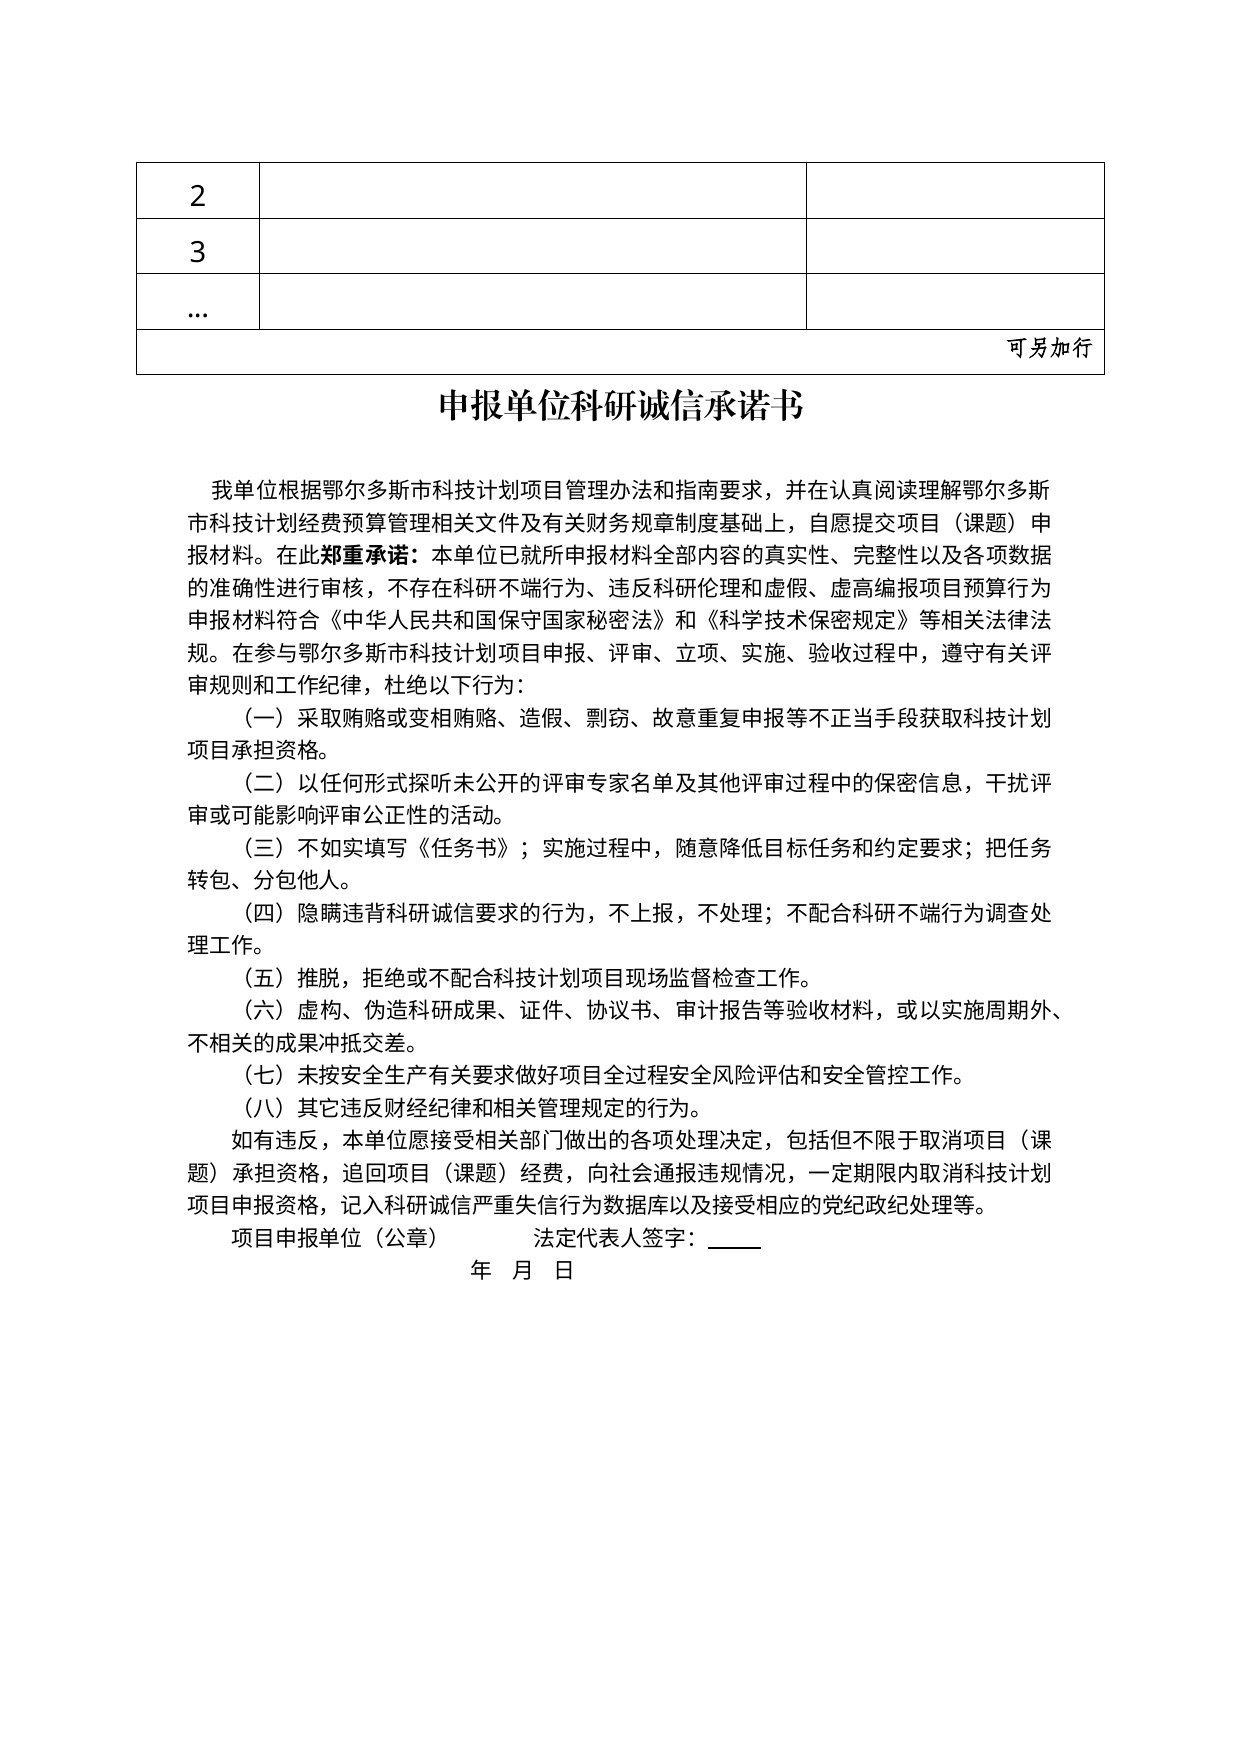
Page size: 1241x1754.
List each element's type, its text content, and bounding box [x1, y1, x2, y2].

table_cell [807, 163, 1104, 217]
text 申报单位科研诚信承诺书 [187, 375, 1053, 440]
text （八）其它违反财经纪律和相关管理规定的行为。 [187, 1090, 1053, 1123]
table_cell [807, 274, 1104, 328]
text （五）推脱，拒绝或不配合科技计划项目现场监督检查工作。 [187, 960, 1053, 993]
table_cell [807, 219, 1104, 273]
table_cell 可另加行 [137, 330, 1104, 374]
table_cell 2 [137, 163, 259, 217]
text （四）隐瞒违背科研诚信要求的行为，不上报，不处理；不配合科研不端行为调查处理工作。 [187, 895, 1053, 960]
text 如有违反，本单位愿接受相关部门做出的各项处理决定，包括但不限于取消项目（课题）承担资格，追回项目（课题）经费，向社会通报违规情况，一定期限内取消科技计划项目申报资格，记入科研诚信严重失信行为数据库以及接受相应的党纪政纪处理等。 [187, 1123, 1053, 1220]
text 项目申报单位（公章） 法定代表人签字： [187, 1220, 1053, 1253]
text （六）虚构、伪造科研成果、证件、协议书、审计报告等验收材料，或以实施周期外、不相关的成果冲抵交差。 [187, 993, 1053, 1058]
text （七）未按安全生产有关要求做好项目全过程安全风险评估和安全管控工作。 [187, 1058, 1053, 1090]
table_cell ... [137, 274, 259, 328]
table_cell [260, 274, 806, 328]
text 年 月 日 [187, 1253, 1053, 1285]
text （一）采取贿赂或变相贿赂、造假、剽窃、故意重复申报等不正当手段获取科技计划项目承担资格。 [187, 700, 1053, 765]
table_cell [260, 163, 806, 217]
text 我单位根据鄂尔多斯市科技计划项目管理办法和指南要求，并在认真阅读理解鄂尔多斯市科技计划经费预算管理相关文件及有关财务规章制度基础上，自愿提交项目（课题）申报材料。在此郑重承诺：本单位已就所申报材料全部内容的真实性、完整性以及各项数据的准确性进行审核，不存在科研不端行为、违反科研伦理和虚假、虚高编报项目预算行为；申报材料符合《中华人民共和国保守国家秘密法》和《科学技术保密规定》等相关法律法规。在参与鄂尔多斯市科技计划项目申报、评审、立项、实施、验收过程中，遵守有关评审规则和工作纪律，杜绝以下行为： [187, 473, 1053, 700]
table_cell 3 [137, 219, 259, 273]
table_cell [260, 219, 806, 273]
text （二）以任何形式探听未公开的评审专家名单及其他评审过程中的保密信息，干扰评审或可能影响评审公正性的活动。 [187, 765, 1053, 830]
text （三）不如实填写《任务书》；实施过程中，随意降低目标任务和约定要求；把任务转包、分包他人。 [187, 830, 1053, 895]
